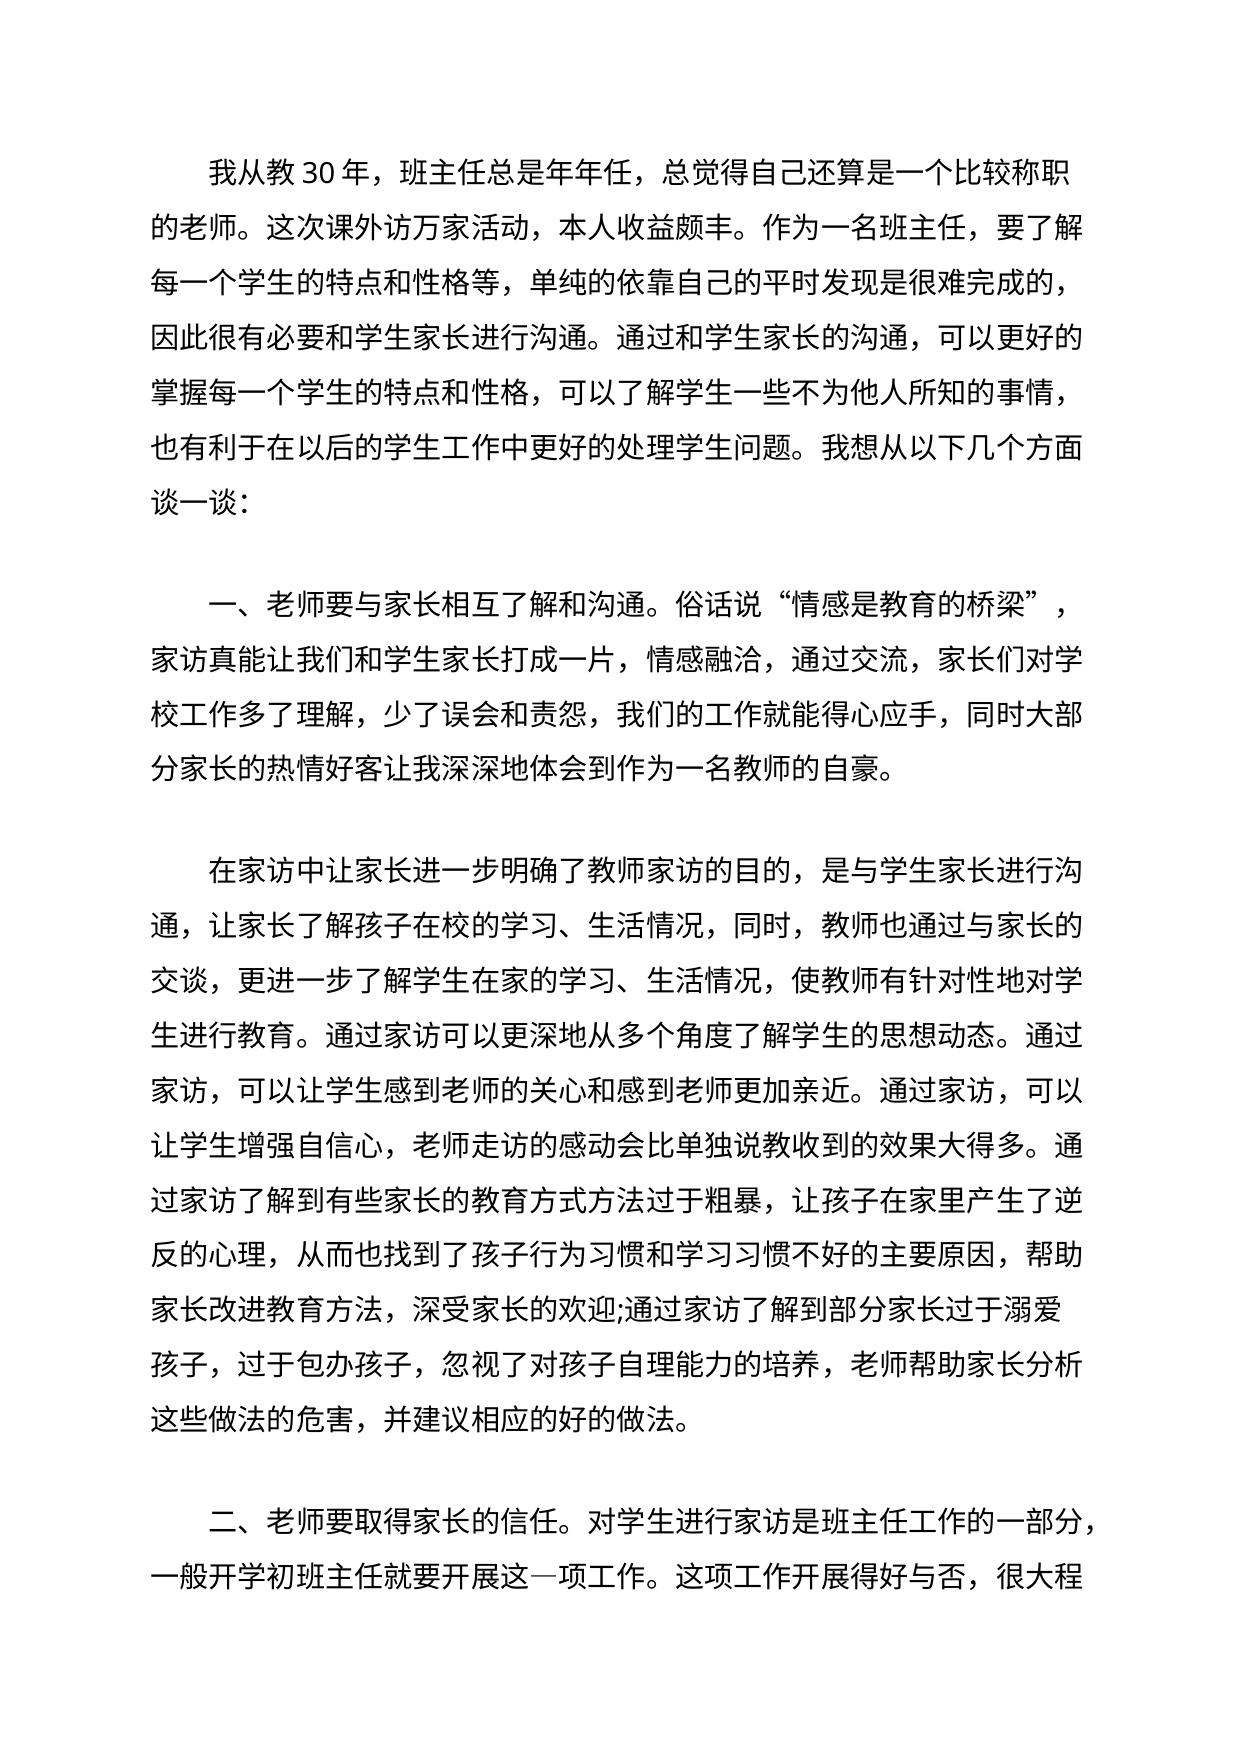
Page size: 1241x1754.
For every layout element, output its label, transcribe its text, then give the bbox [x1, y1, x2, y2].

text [150, 1498, 1090, 1596]
text 在家访中让家长进一步明确了教师家访的目的，是与学生家长进行沟通，让家长了解孩子在校的学习、生活情况，同时，教师也通过与家长的交谈，更进一步了解学生在家的学习、生活情况，使教师有针对性地对学生进行教育。通过家访可以更深地从多个角度了解学生的思想动态。通过家访，可以让学生感到老师的关心和感到老师更加亲近。通过家访，可以让学生增强自信心，老师走访的感动会比单独说教收到的效果大得多。通过家访了解到有些家长的教育方式方法过于粗暴，让孩子在家里产生了逆反的心理，从而也找到了孩子行为习惯和学习习惯不好的主要原因，帮助家长改进教育方法，深受家长的欢迎;通过家访了解到部分家长过于溺爱孩子，过于包办孩子，忽视了对孩子自理能力的培养，老师帮助家长分析这些做法的危害，并建议相应的好的做法。 [150, 848, 1090, 1439]
text 我从教30年，班主任总是年年任，总觉得自己还算是一个比较称职的老师。这次课外访万家活动，本人收益颇丰。作为一名班主任，要了解每一个学生的特点和性格等，单纯的依靠自己的平时发现是很难完成的，因此很有必要和学生家长进行沟通。通过和学生家长的沟通，可以更好的掌握每一个学生的特点和性格，可以了解学生一些不为他人所知的事情，也有利于在以后的学生工作中更好的处理学生问题。我想从以下几个方面谈一谈： [150, 150, 1090, 522]
text 一、老师要与家长相互了解和沟通。俗话说“情感是教育的桥梁”，家访真能让我们和学生家长打成一片，情感融洽，通过交流，家长们对学校工作多了理解，少了误会和责怨，我们的工作就能得心应手，同时大部分家长的热情好客让我深深地体会到作为一名教师的自豪。 [150, 581, 1090, 788]
